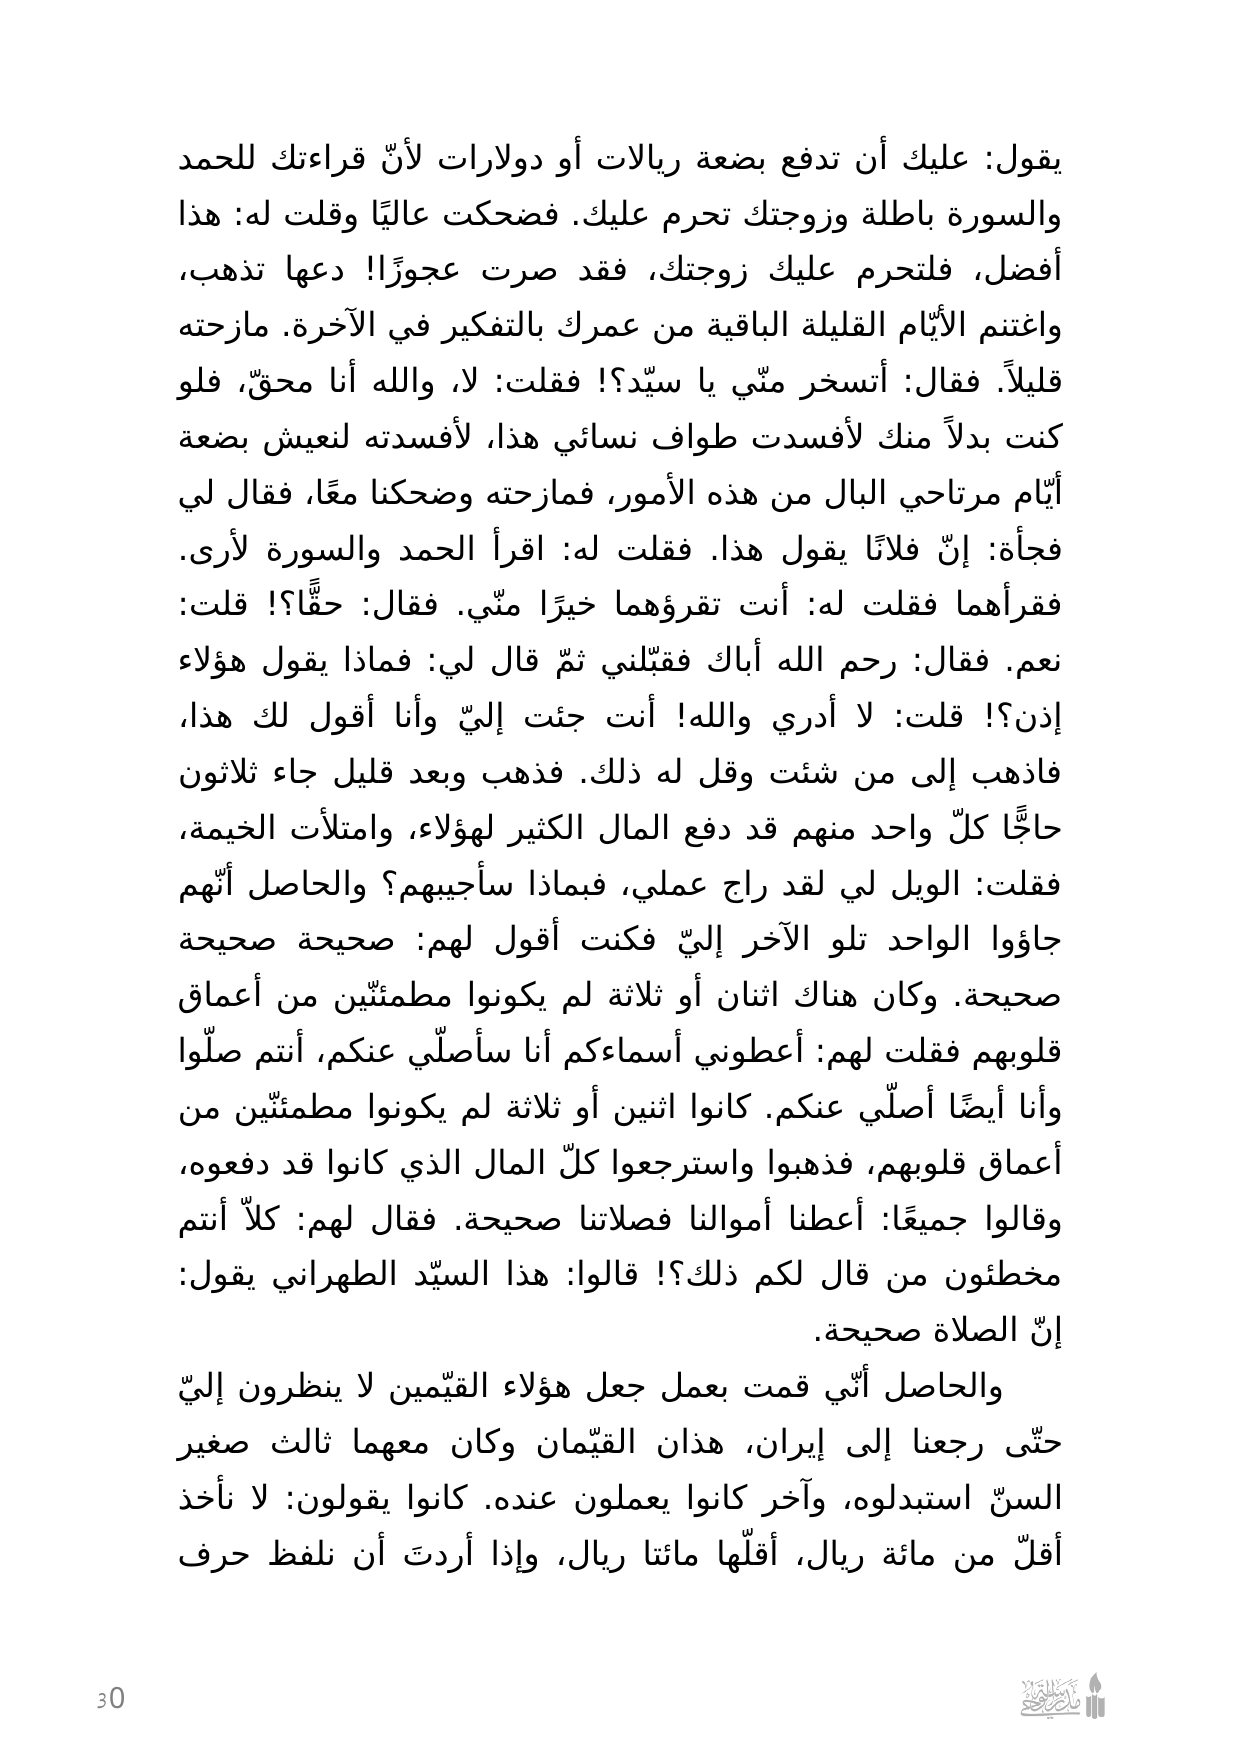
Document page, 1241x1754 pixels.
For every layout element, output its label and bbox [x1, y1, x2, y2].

text [177, 1364, 1063, 1587]
picture [1020, 1672, 1105, 1719]
text [177, 136, 1063, 1364]
